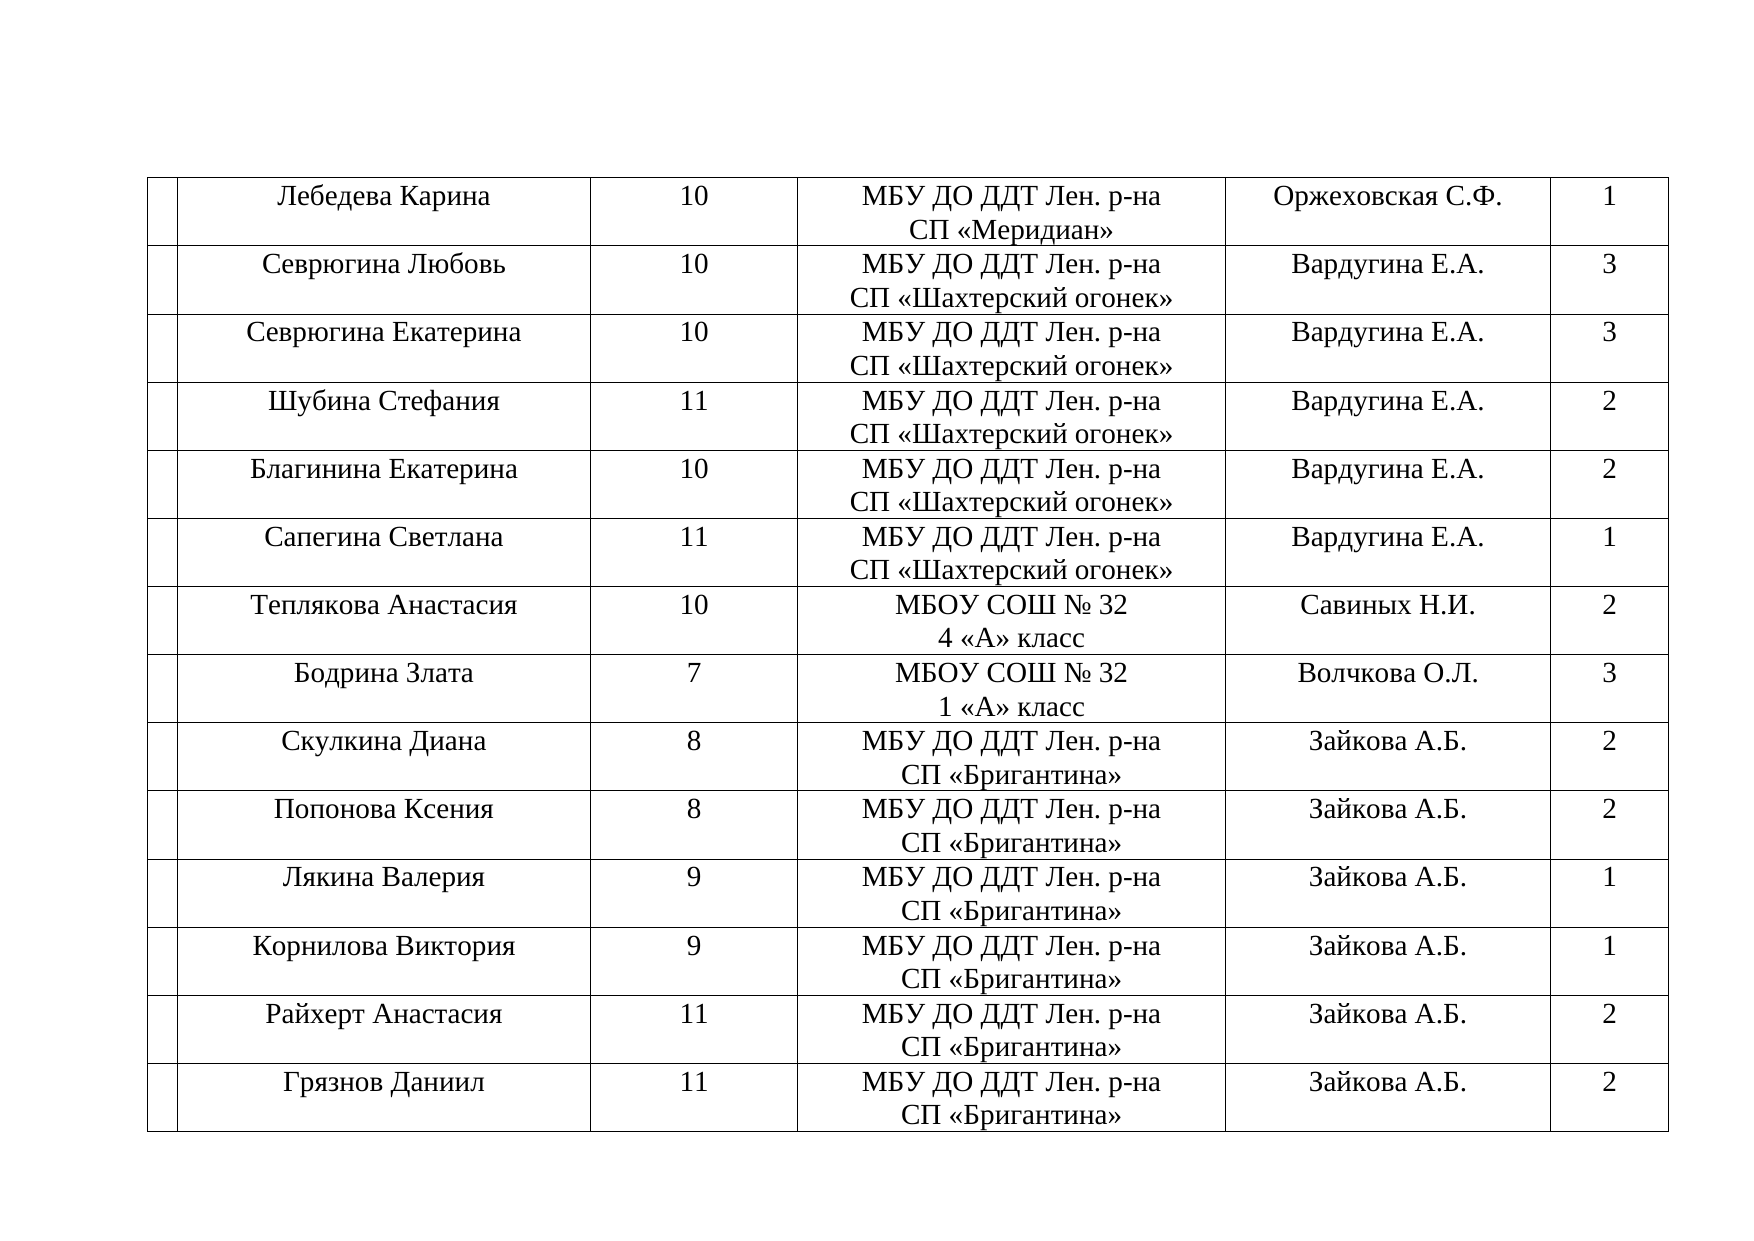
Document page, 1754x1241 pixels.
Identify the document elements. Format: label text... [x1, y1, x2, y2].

table_cell 1 [1551, 928, 1668, 995]
table_cell Теплякова Анастасия [178, 587, 590, 654]
table_cell [148, 655, 177, 722]
table_cell 9 [591, 860, 797, 927]
table_cell 1 [1551, 860, 1668, 927]
table_cell МБУ ДО ДДТ Лен. р-на СП «Бригантина» [798, 860, 1225, 927]
table_cell Волчкова О.Л. [1226, 655, 1550, 722]
table_cell 2 [1551, 451, 1668, 518]
table_cell МБУ ДО ДДТ Лен. р-на СП «Шахтерский огонек» [798, 383, 1225, 450]
table_cell Вардугина Е.А. [1226, 246, 1550, 313]
table_cell 2 [1551, 791, 1668, 858]
table_cell [148, 723, 177, 790]
table_cell 9 [591, 928, 797, 995]
table_cell Лебедева Карина [178, 178, 590, 245]
table_cell МБУ ДО ДДТ Лен. р-на СП «Шахтерский огонек» [798, 451, 1225, 518]
table_cell 2 [1551, 1064, 1668, 1131]
table_cell Севрюгина Екатерина [178, 315, 590, 382]
table_cell 8 [591, 791, 797, 858]
table_cell 10 [591, 587, 797, 654]
table_cell 2 [1551, 723, 1668, 790]
table_cell Вардугина Е.А. [1226, 519, 1550, 586]
table_cell МБУ ДО ДДТ Лен. р-на СП «Бригантина» [798, 996, 1225, 1063]
table_cell [148, 315, 177, 382]
table_cell [148, 178, 177, 245]
table_cell Зайкова А.Б. [1226, 1064, 1550, 1131]
table_cell 1 [1551, 519, 1668, 586]
table_cell 11 [591, 996, 797, 1063]
table_cell [148, 860, 177, 927]
table_cell Шубина Стефания [178, 383, 590, 450]
table_cell 3 [1551, 655, 1668, 722]
table_cell Корнилова Виктория [178, 928, 590, 995]
table_cell 10 [591, 178, 797, 245]
table_cell [148, 1064, 177, 1131]
table_cell 10 [591, 315, 797, 382]
table_cell МБУ ДО ДДТ Лен. р-на СП «Шахтерский огонек» [798, 315, 1225, 382]
table_cell Скулкина Диана [178, 723, 590, 790]
table_cell 11 [591, 519, 797, 586]
table_cell 3 [1551, 246, 1668, 313]
table_cell 11 [591, 383, 797, 450]
table_cell [148, 996, 177, 1063]
table_cell МБОУ СОШ № 32 1 «А» класс [798, 655, 1225, 722]
table_cell Благинина Екатерина [178, 451, 590, 518]
table_cell [148, 519, 177, 586]
table_cell 2 [1551, 587, 1668, 654]
table_cell 10 [591, 451, 797, 518]
table_cell МБУ ДО ДДТ Лен. р-на СП «Шахтерский огонек» [798, 246, 1225, 313]
table_cell МБОУ СОШ № 32 4 «А» класс [798, 587, 1225, 654]
table_cell 10 [591, 246, 797, 313]
table_cell Зайкова А.Б. [1226, 860, 1550, 927]
table_cell 1 [1551, 178, 1668, 245]
table_cell Вардугина Е.А. [1226, 451, 1550, 518]
table_cell [148, 791, 177, 858]
table_cell Зайкова А.Б. [1226, 996, 1550, 1063]
table_cell 11 [591, 1064, 797, 1131]
table_cell Вардугина Е.А. [1226, 315, 1550, 382]
table_cell [148, 928, 177, 995]
table_cell Райхерт Анастасия [178, 996, 590, 1063]
table_cell Савиных Н.И. [1226, 587, 1550, 654]
table_cell Попонова Ксения [178, 791, 590, 858]
table_cell МБУ ДО ДДТ Лен. р-на СП «Бригантина» [798, 791, 1225, 858]
table_cell МБУ ДО ДДТ Лен. р-на СП «Бригантина» [798, 928, 1225, 995]
table_cell Оржеховская С.Ф. [1226, 178, 1550, 245]
table_cell Бодрина Злата [178, 655, 590, 722]
table_cell Сапегина Светлана [178, 519, 590, 586]
table_cell Зайкова А.Б. [1226, 928, 1550, 995]
table_cell Зайкова А.Б. [1226, 791, 1550, 858]
table_cell МБУ ДО ДДТ Лен. р-на СП «Бригантина» [798, 723, 1225, 790]
table_cell 3 [1551, 315, 1668, 382]
table_cell Грязнов Даниил [178, 1064, 590, 1131]
table_cell Зайкова А.Б. [1226, 723, 1550, 790]
table_cell Лякина Валерия [178, 860, 590, 927]
table_cell [148, 246, 177, 313]
table_cell 8 [591, 723, 797, 790]
table_cell [148, 383, 177, 450]
table_cell МБУ ДО ДДТ Лен. р-на СП «Шахтерский огонек» [798, 519, 1225, 586]
table_cell 2 [1551, 996, 1668, 1063]
table_cell [148, 451, 177, 518]
table_cell Севрюгина Любовь [178, 246, 590, 313]
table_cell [798, 1064, 1225, 1131]
table_cell [148, 587, 177, 654]
table_cell Вардугина Е.А. [1226, 383, 1550, 450]
table_cell 2 [1551, 383, 1668, 450]
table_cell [798, 178, 1225, 245]
table_cell 7 [591, 655, 797, 722]
